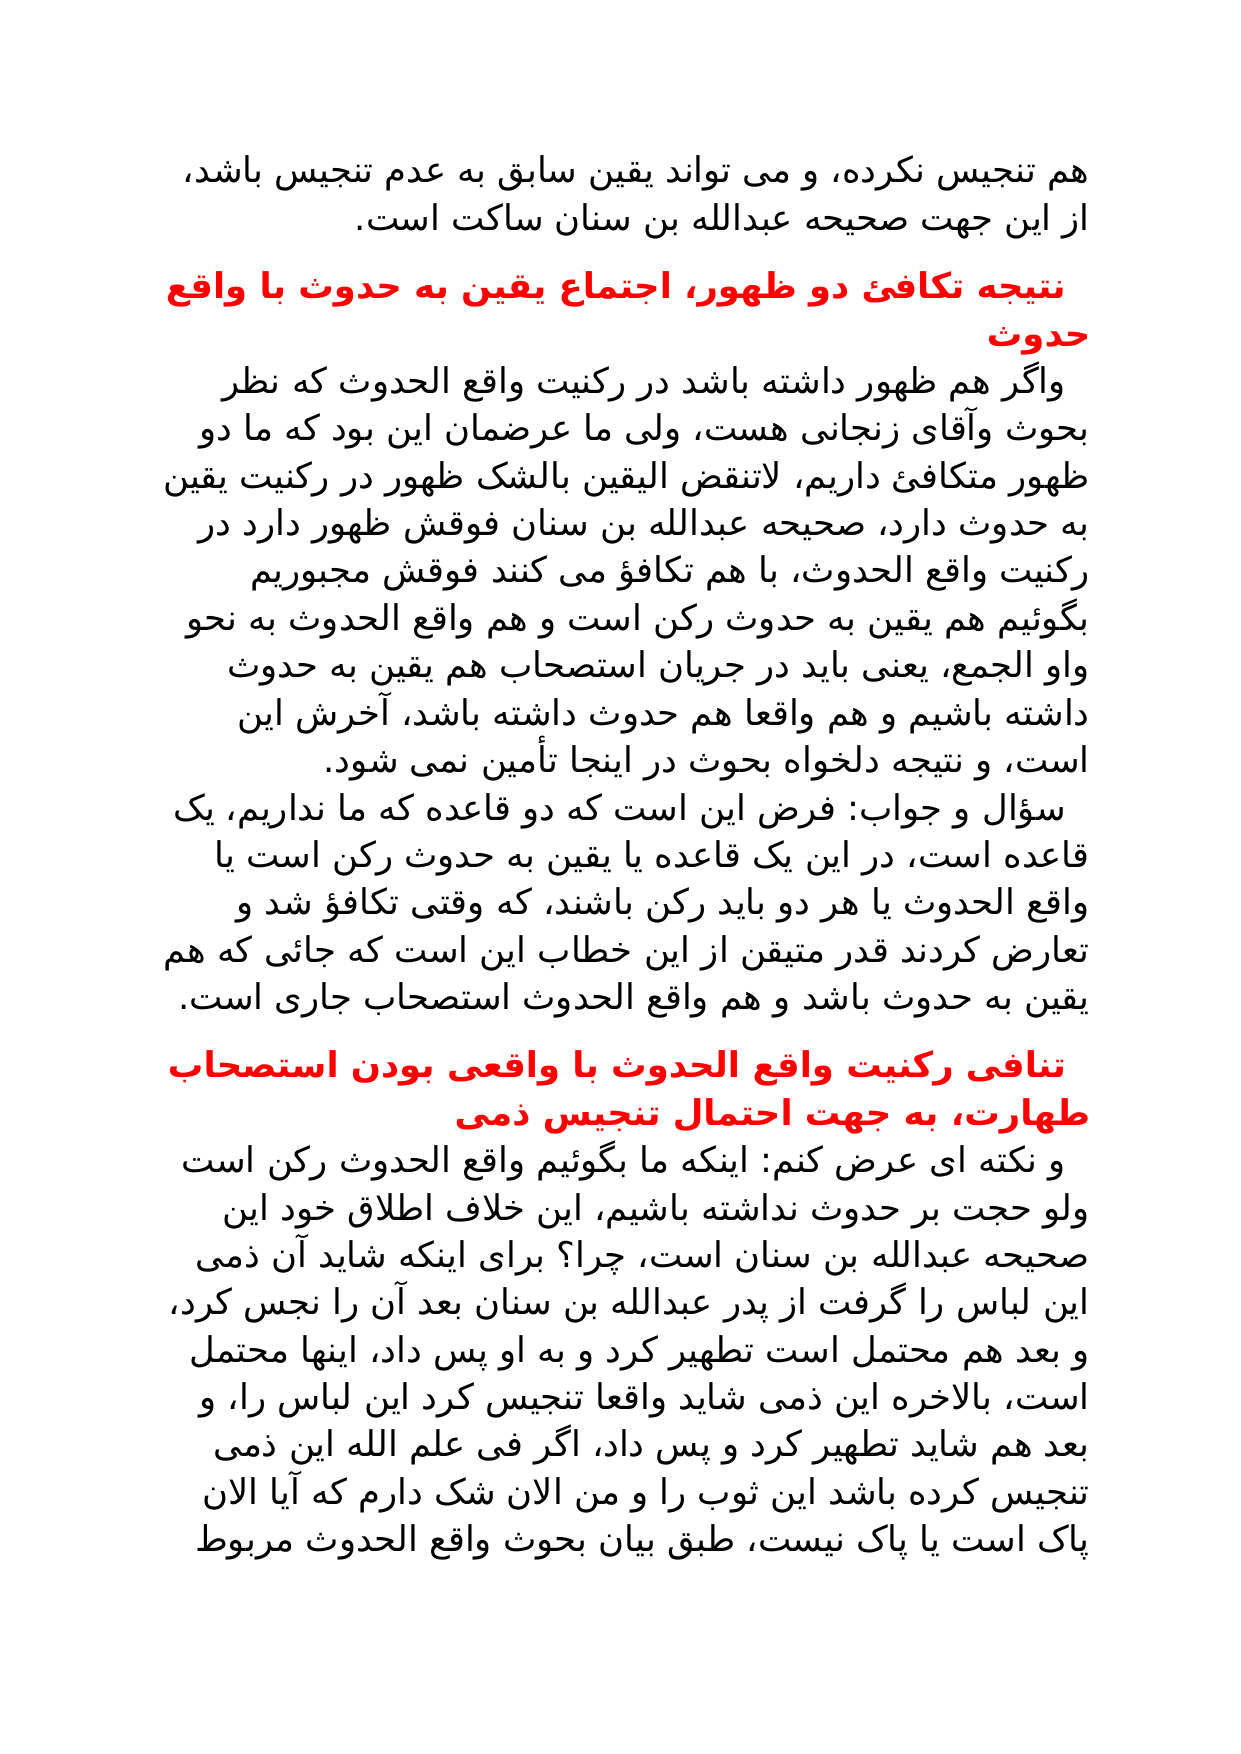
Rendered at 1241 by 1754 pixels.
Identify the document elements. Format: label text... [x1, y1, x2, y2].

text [150, 150, 1090, 239]
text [150, 1139, 1090, 1560]
text سؤال و جواب: فرض این است که دو قاعده که ما نداریم، یک قاعده است، در این یک قاعده یا یقین به حدوث رکن است یا واقع الحدوث یا هر دو باید رکن باشند، که وقتی تکافؤ شد و تعارض کردند قدر متیقن از این خطاب این است که جائی که هم یقین به حدوث باشد و هم واقع الحدوث استصحاب جاری است. [150, 787, 1090, 1018]
text تنافی رکنیت واقع الحدوث با واقعی بودن استصحاب طهارت،‌ به جهت احتمال تنجیس ذمی [150, 1045, 1090, 1133]
text نتیجه تکافئ دو ظهور، اجتماع یقین به حدوث با واقع حدوث [150, 266, 1090, 354]
text واگر هم ظهور داشته باشد در رکنیت واقع الحدوث که نظر بحوث وآقای زنجانی هست، ولی ما عرضمان این بود که ما دو ظهور متکافئ داریم، لاتنقض الیقین بالشک ظهور در رکنیت یقین به حدوث دارد، صحیحه عبدالله بن سنان فوقش ظهور دارد در رکنیت واقع الحدوث، با هم تکافؤ می کنند فوقش مجبوریم بگوئیم هم یقین به حدوث رکن است و هم واقع الحدوث به نحو واو الجمع، یعنی باید در جریان استصحاب هم یقین به حدوث داشته باشیم و هم واقعا هم حدوث داشته باشد، آخرش این است، و نتیجه دلخواه بحوث در اینجا تأمین نمی شود. [150, 360, 1090, 781]
